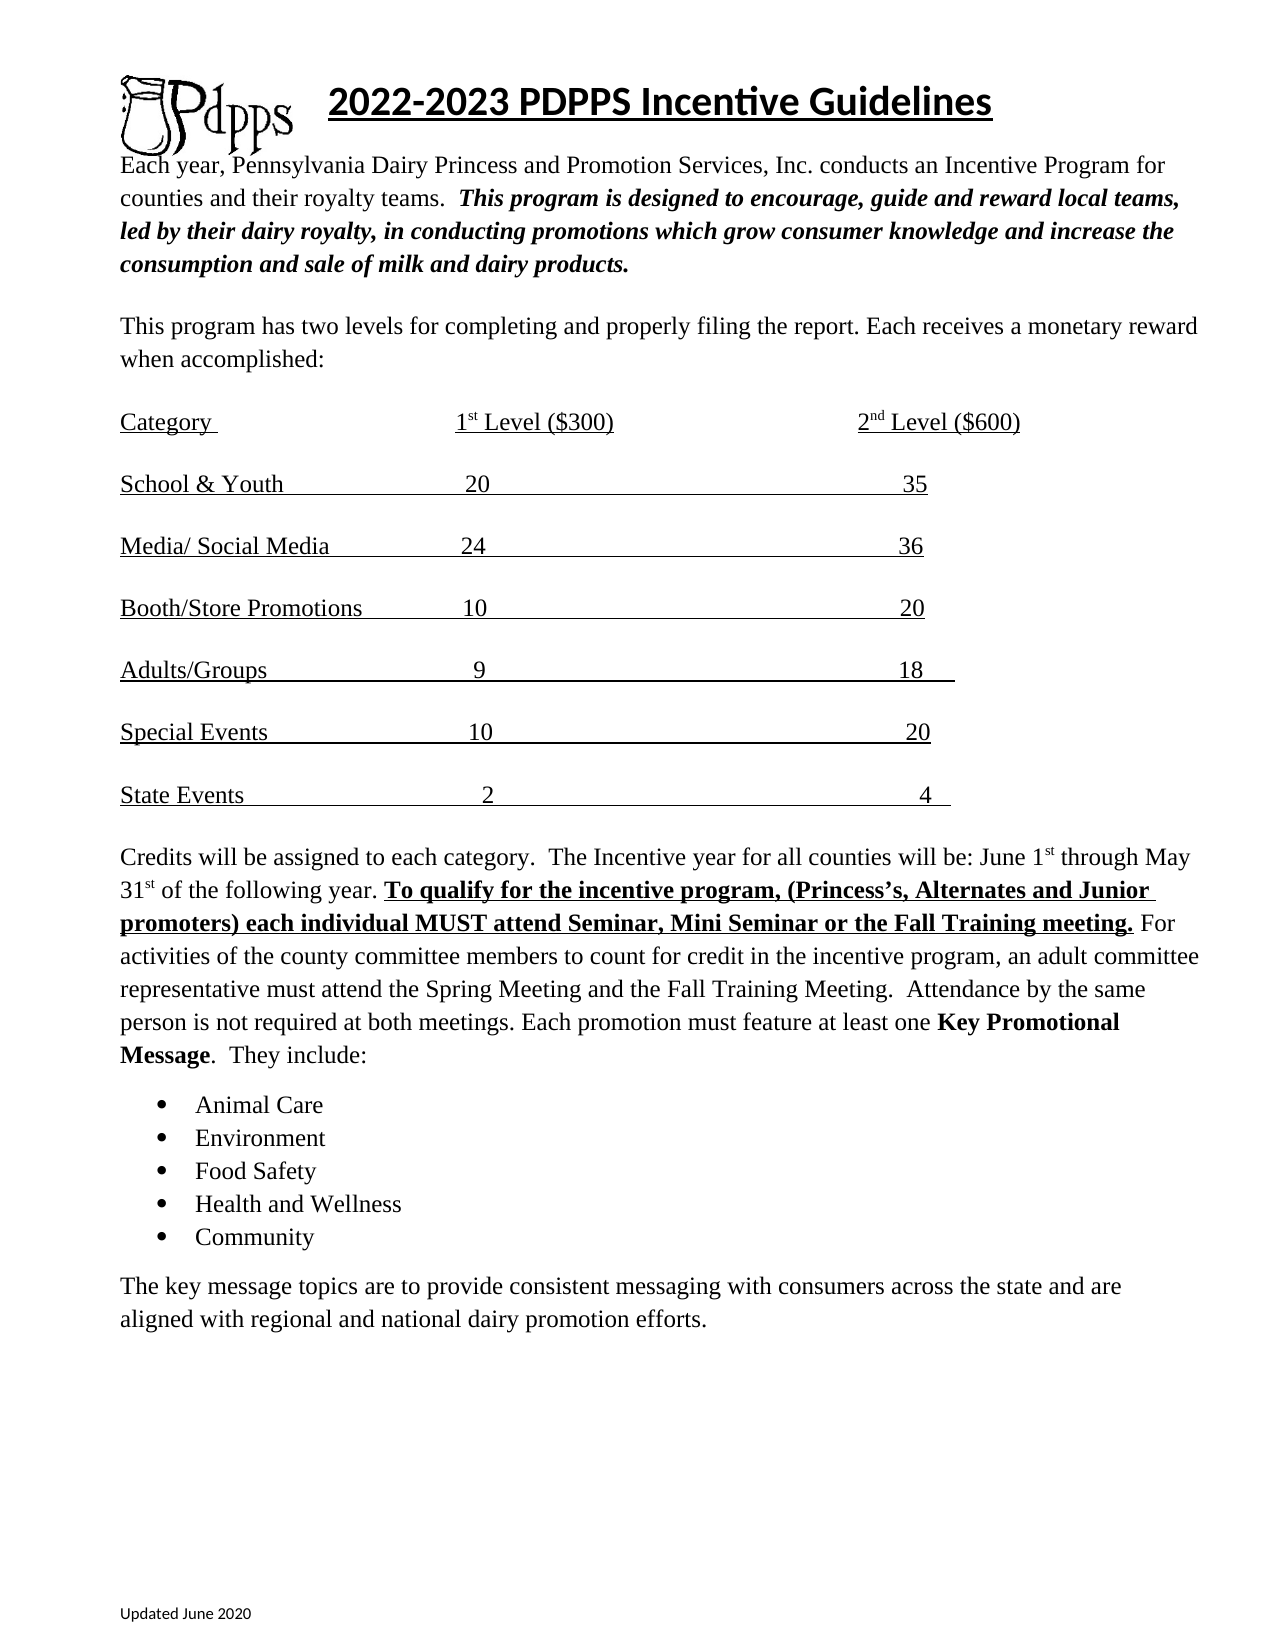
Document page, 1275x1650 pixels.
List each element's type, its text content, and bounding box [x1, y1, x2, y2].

picture [120, 126, 293, 150]
list Community [157, 1222, 1200, 1251]
list Animal Care [157, 1090, 1200, 1118]
list Health and Wellness [157, 1189, 1200, 1217]
text School & Youth 20 35 [120, 469, 1200, 497]
text Booth/Store Promotions 10 20 [120, 593, 1200, 622]
list Environment [157, 1123, 1200, 1151]
text 2022-2023 PDPPS Incentive Guidelines [120, 75, 1200, 126]
text Media/ Social Media 24 36 [120, 531, 1200, 560]
text This program has two levels for completing and properly filing the report. Each receives a monetary reward when accomplished: [120, 311, 1200, 373]
text The key message topics are to provide consistent messaging with consumers across the state and are aligned with regional and national dairy promotion efforts. [120, 1271, 1200, 1333]
text Credits will be assigned to each category. The Incentive year for all counties will be: June 1st through May 31st of the following year. To qualify for the incentive program, (Princess’s, Alternates and Junior promoters) each individual MUST attend Seminar, Mini Seminar or the Fall Training meeting. For activities of the county committee members to count for credit in the incentive program, an adult committee representative must attend the Spring Meeting and the Fall Training Meeting. Attendance by the same person is not required at both meetings. Each promotion must feature at least one Key Promotional Message. They include: [120, 842, 1200, 1069]
text Adults/Groups 9 18 [120, 655, 1200, 684]
text Special Events 10 20 [120, 717, 1200, 746]
list Food Safety [157, 1156, 1200, 1184]
text State Events 2 4 [120, 780, 1200, 808]
text Each year, Pennsylvania Dairy Princess and Promotion Services, Inc. conducts an Incentive Program for counties and their royalty teams. This program is designed to encourage, guide and reward local teams, led by their dairy royalty, in conducting promotions which grow consumer knowledge and increase the consumption and sale of milk and dairy products. [120, 150, 1200, 278]
text Category 1st Level ($300) 2nd Level ($600) [120, 407, 1200, 435]
